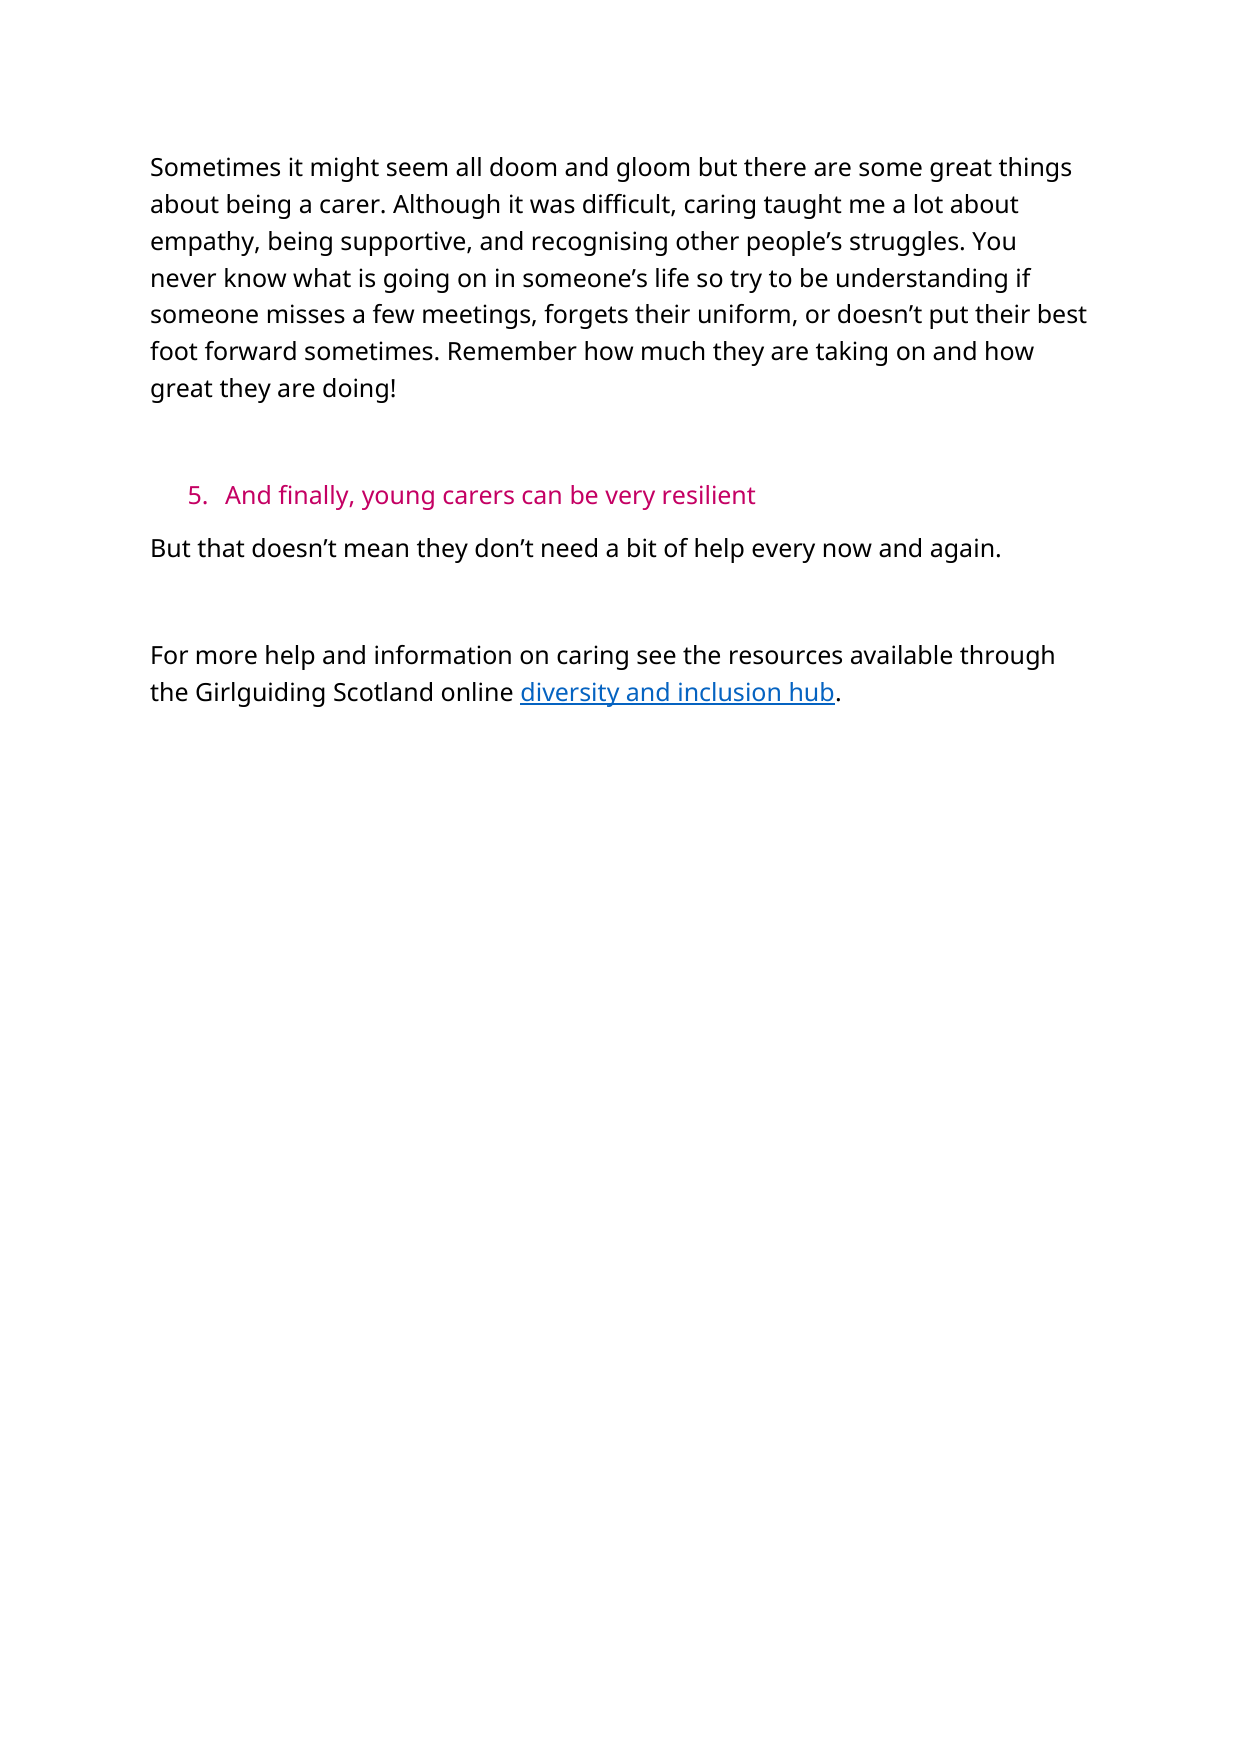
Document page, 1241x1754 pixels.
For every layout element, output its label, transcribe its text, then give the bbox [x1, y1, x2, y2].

text Sometimes it might seem all doom and gloom but there are some great things about being a carer. Although it was difficult, caring taught me a lot about empathy, being supportive, and recognising other people’s struggles. You never know what is going on in someone’s life so try to be understanding if someone misses a few meetings, forgets their uniform, or doesn’t put their best foot forward sometimes. Remember how much they are taking on and how great they are doing! [150, 150, 1090, 405]
text For more help and information on caring see the resources available through the Girlguiding Scotland online diversity and inclusion hub. [150, 638, 1090, 709]
text But that doesn’t mean they don’t need a bit of help every now and again. [150, 531, 1090, 565]
list And finally, young carers can be very resilient [187, 477, 1090, 512]
